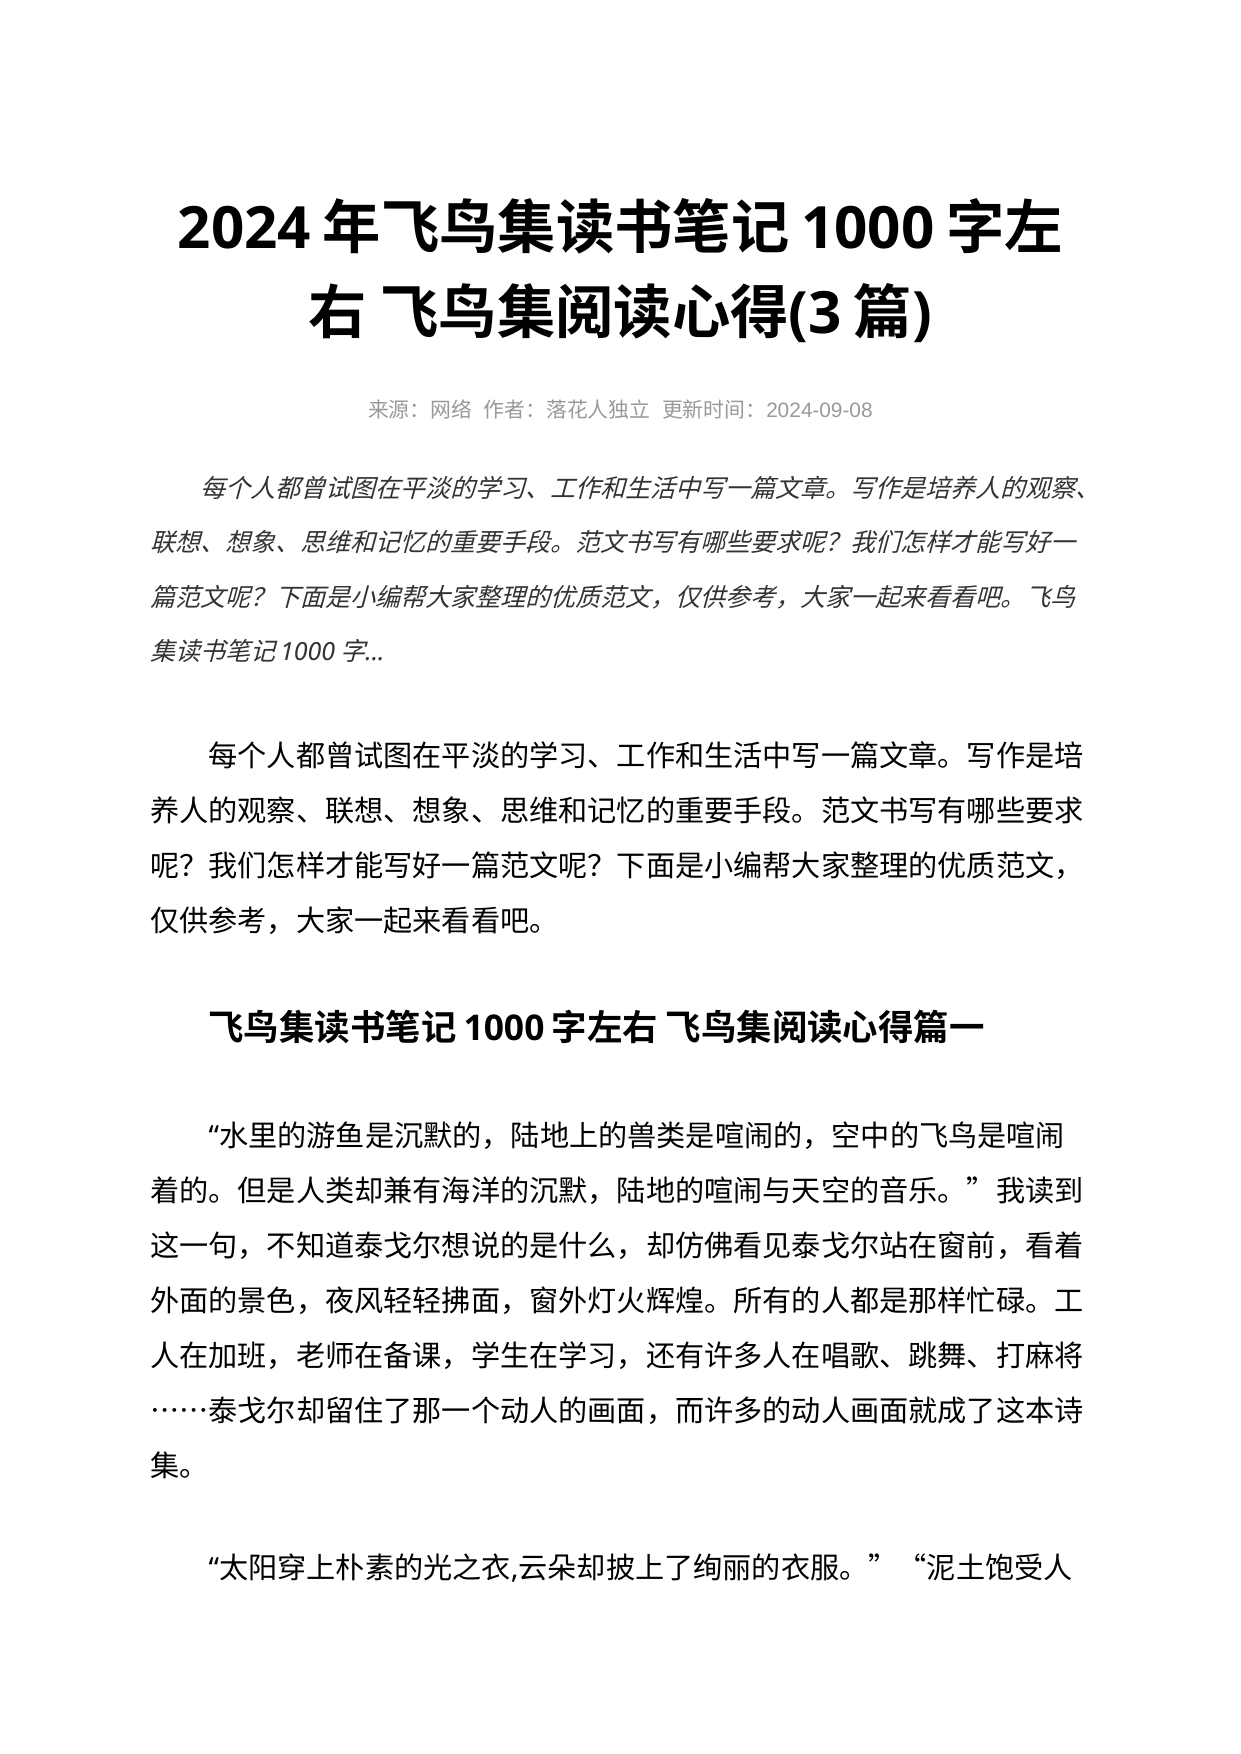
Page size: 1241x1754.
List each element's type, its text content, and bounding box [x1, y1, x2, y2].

text 每个人都曾试图在平淡的学习、工作和生活中写一篇文章。写作是培养人的观察、联想、想象、思维和记忆的重要手段。范文书写有哪些要求呢？我们怎样才能写好一篇范文呢？下面是小编帮大家整理的优质范文，仅供参考，大家一起来看看吧。 [150, 733, 1090, 940]
subtitle 2024年飞鸟集读书笔记1000字左右 飞鸟集阅读心得(3篇) [150, 181, 1090, 351]
text “水里的游鱼是沉默的，陆地上的兽类是喧闹的，空中的飞鸟是喧闹着的。但是人类却兼有海洋的沉默，陆地的喧闹与天空的音乐。”我读到这一句，不知道泰戈尔想说的是什么，却仿佛看见泰戈尔站在窗前，看着外面的景色，夜风轻轻拂面，窗外灯火辉煌。所有的人都是那样忙碌。工人在加班，老师在备课，学生在学习，还有许多人在唱歌、跳舞、打麻将……泰戈尔却留住了那一个动人的画面，而许多的动人画面就成了这本诗集。 [150, 1113, 1090, 1485]
text 每个人都曾试图在平淡的学习、工作和生活中写一篇文章。写作是培养人的观察、联想、想象、思维和记忆的重要手段。范文书写有哪些要求呢？我们怎样才能写好一篇范文呢？下面是小编帮大家整理的优质范文，仅供参考，大家一起来看看吧。飞鸟集读书笔记1000字... [150, 468, 1090, 668]
text 来源：网络 作者：落花人独立 更新时间：2024-09-08 [150, 398, 1090, 422]
text 飞鸟集读书笔记1000字左右 飞鸟集阅读心得篇一 [150, 999, 1090, 1051]
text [150, 1544, 1090, 1587]
